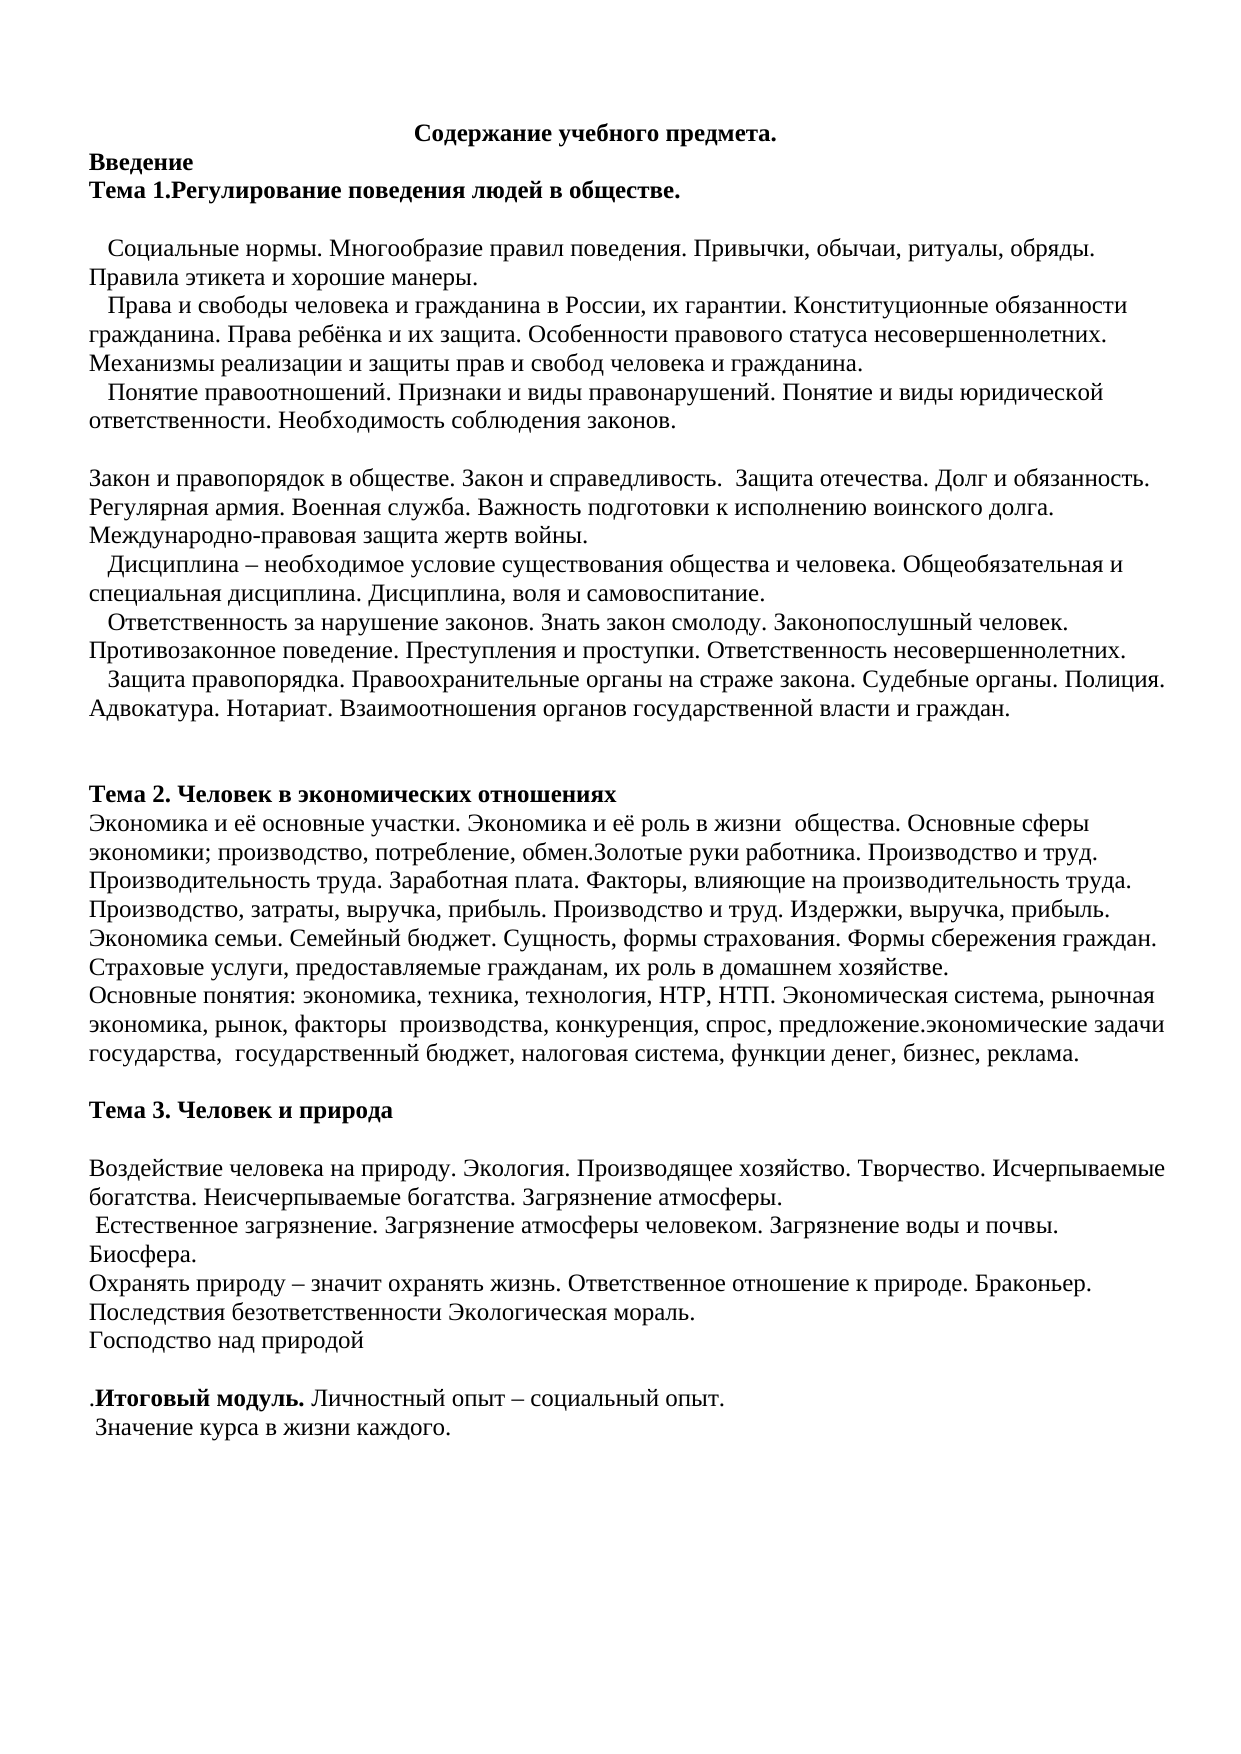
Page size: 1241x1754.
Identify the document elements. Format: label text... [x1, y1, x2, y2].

text Производство, затраты, выручка, прибыль. Производство и труд. Издержки, выручка, прибыль. [88, 894, 1166, 923]
text Воздействие человека на природу. Экология. Производящее хозяйство. Творчество. Исчерпываемые богатства. Неисчерпываемые богатства. Загрязнение атмосферы. [88, 1153, 1166, 1211]
text Тема 2. Человек в экономических отношениях [88, 779, 1166, 808]
text Охранять природу – значит охранять жизнь. Ответственное отношение к природе. Браконьер. Последствия безответственности Экологическая мораль. [88, 1268, 1166, 1326]
text Тема 1.Регулирование поведения людей в обществе. [88, 176, 1166, 204]
text Тема 3. Человек и природа [88, 1096, 1166, 1124]
text .Итоговый модуль. Личностный опыт – социальный опыт. [88, 1383, 1166, 1412]
text Закон и правопорядок в обществе. Закон и справедливость. Защита отечества. Долг и обязанность. Регулярная армия. Военная служба. Важность подготовки к исполнению воинского долга. Международно-правовая защита жертв войны. [88, 463, 1166, 549]
text Дисциплина – необходимое условие существования общества и человека. Общеобязательная и специальная дисциплина. Дисциплина, воля и самовоспитание. [88, 549, 1166, 607]
text Экономика семьи. Семейный бюджет. Сущность, формы страхования. Формы сбережения граждан. Страховые услуги, предоставляемые гражданам, их роль в домашнем хозяйстве. [88, 923, 1166, 981]
text Господство над природой [88, 1326, 1166, 1354]
text Естественное загрязнение. Загрязнение атмосферы человеком. Загрязнение воды и почвы. Биосфера. [88, 1211, 1166, 1268]
text Значение курса в жизни каждого. [88, 1412, 1166, 1441]
text Основные понятия: экономика, техника, технология, НТР, НТП. Экономическая система, рыночная экономика, рынок, факторы производства, конкуренция, спрос, предложение.экономические задачи государства, государственный бюджет, налоговая система, функции денег, бизнес, реклама. [88, 981, 1166, 1067]
text Введение [88, 147, 1166, 176]
text Экономика и её основные участки. Экономика и её роль в жизни общества. Основные сферы экономики; производство, потребление, обмен.Золотые руки работника. Производство и труд. Производительность труда. Заработная плата. Факторы, влияющие на производительность труда. [88, 808, 1166, 894]
text Содержание учебного предмета. [88, 118, 1166, 147]
text Понятие правоотношений. Признаки и виды правонарушений. Понятие и виды юридической ответственности. Необходимость соблюдения законов. [88, 377, 1166, 434]
text Защита правопорядка. Правоохранительные органы на страже закона. Судебные органы. Полиция. Адвокатура. Нотариат. Взаимоотношения органов государственной власти и граждан. [88, 664, 1166, 722]
text Права и свободы человека и гражданина в России, их гарантии. Конституционные обязанности гражданина. Права ребёнка и их защита. Особенности правового статуса несовершеннолетних. Механизмы реализации и защиты прав и свобод человека и гражданина. [88, 291, 1166, 377]
text Социальные нормы. Многообразие правил поведения. Привычки, обычаи, ритуалы, обряды. Правила этикета и хорошие манеры. [88, 233, 1166, 291]
text Ответственность за нарушение законов. Знать закон смолоду. Законопослушный человек. Противозаконное поведение. Преступления и проступки. Ответственность несовершеннолетних. [88, 607, 1166, 664]
